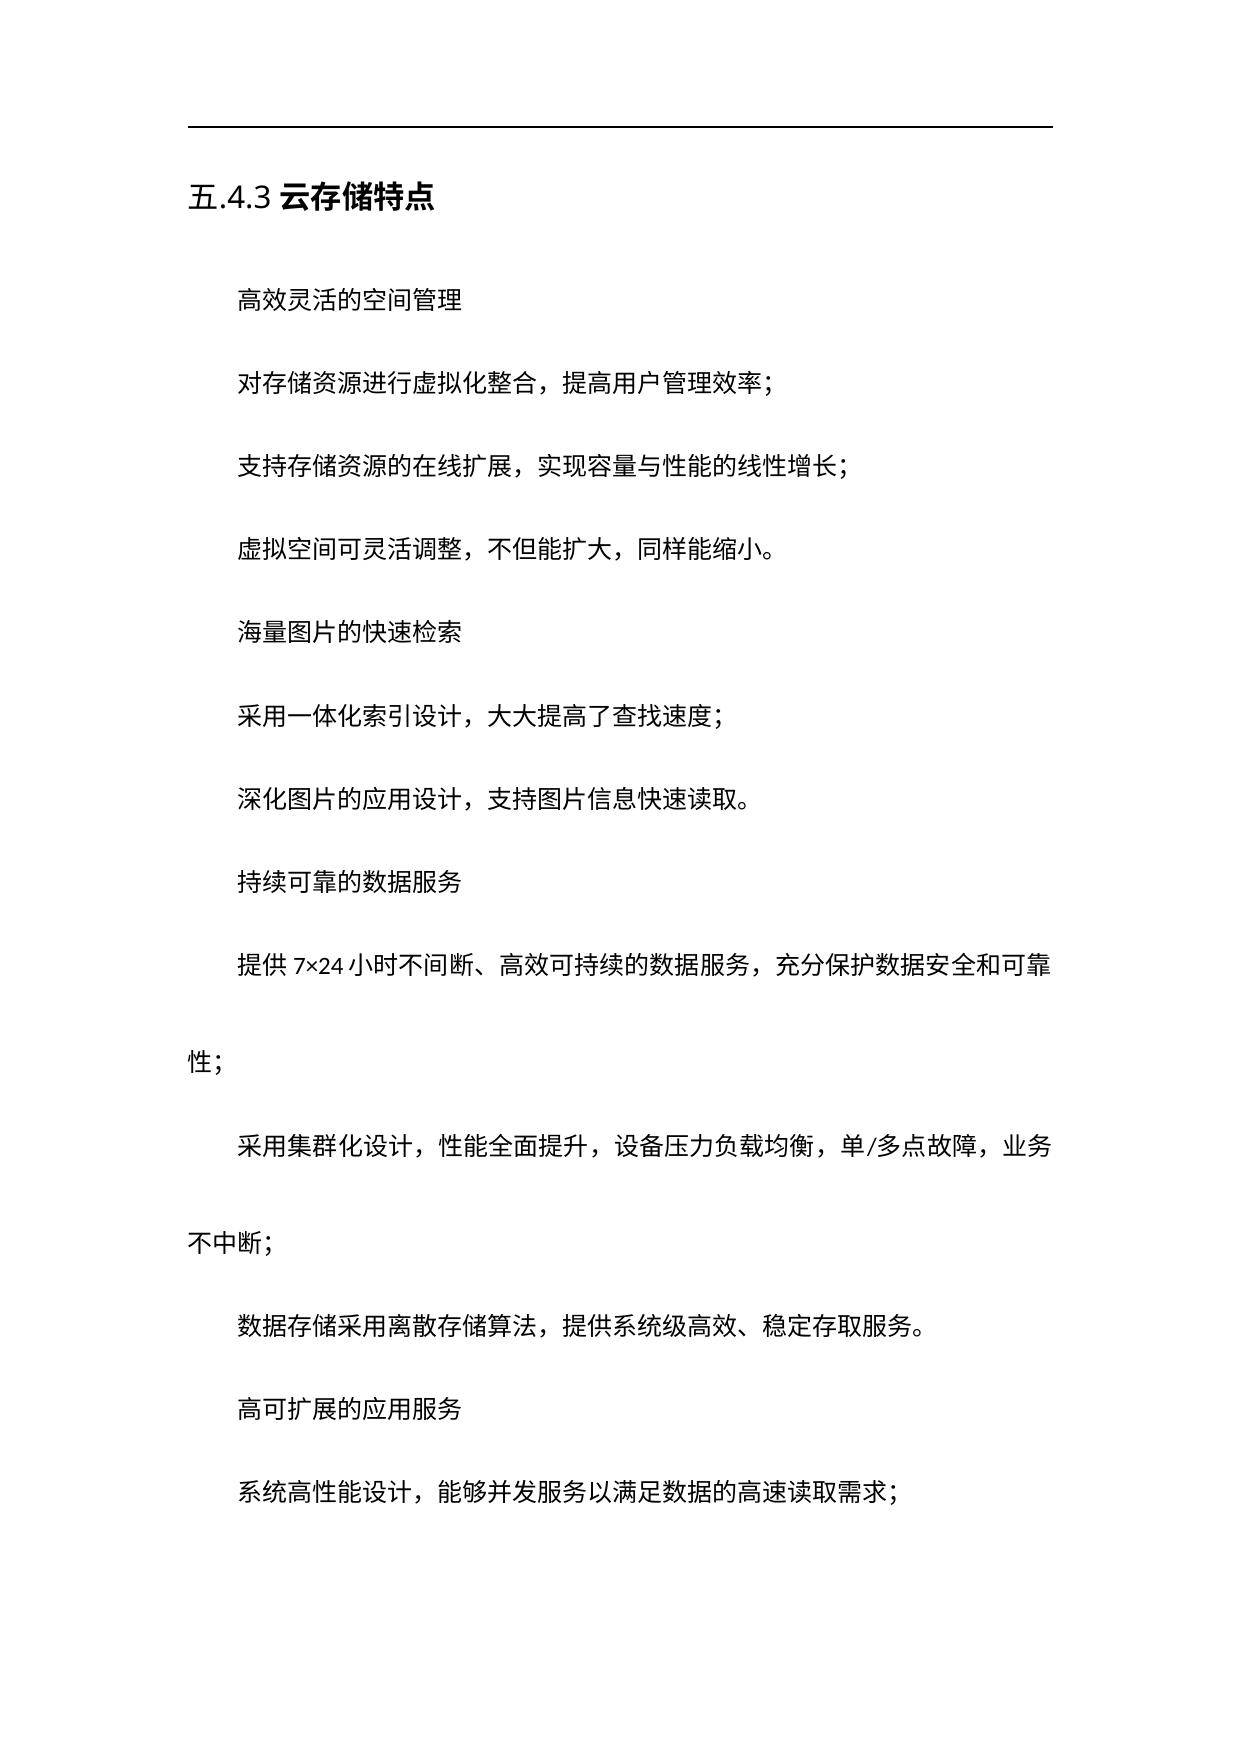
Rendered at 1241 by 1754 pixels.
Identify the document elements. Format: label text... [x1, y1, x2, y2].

text 深化图片的应用设计，支持图片信息快速读取。 [187, 765, 1053, 830]
text 虚拟空间可灵活调整，不但能扩大，同样能缩小。 [187, 515, 1053, 580]
text 对存储资源进行虚拟化整合，提高用户管理效率； [187, 349, 1053, 414]
text 持续可靠的数据服务 [187, 848, 1053, 913]
text 数据存储采用离散存储算法，提供系统级高效、稳定存取服务。 [187, 1292, 1053, 1357]
text 采用一体化索引设计，大大提高了查找速度； [187, 682, 1053, 747]
text 系统高性能设计，能够并发服务以满足数据的高速读取需求； [187, 1458, 1053, 1523]
text 高效灵活的空间管理 [187, 266, 1053, 331]
text 高可扩展的应用服务 [187, 1375, 1053, 1440]
text 提供7×24小时不间断、高效可持续的数据服务，充分保护数据安全和可靠性； [187, 931, 1053, 1093]
subtitle 云存储特点 [187, 162, 1053, 227]
text 海量图片的快速检索 [187, 598, 1053, 663]
text 采用集群化设计，性能全面提升，设备压力负载均衡，单/多点故障，业务不中断； [187, 1112, 1053, 1274]
text 支持存储资源的在线扩展，实现容量与性能的线性增长； [187, 432, 1053, 497]
